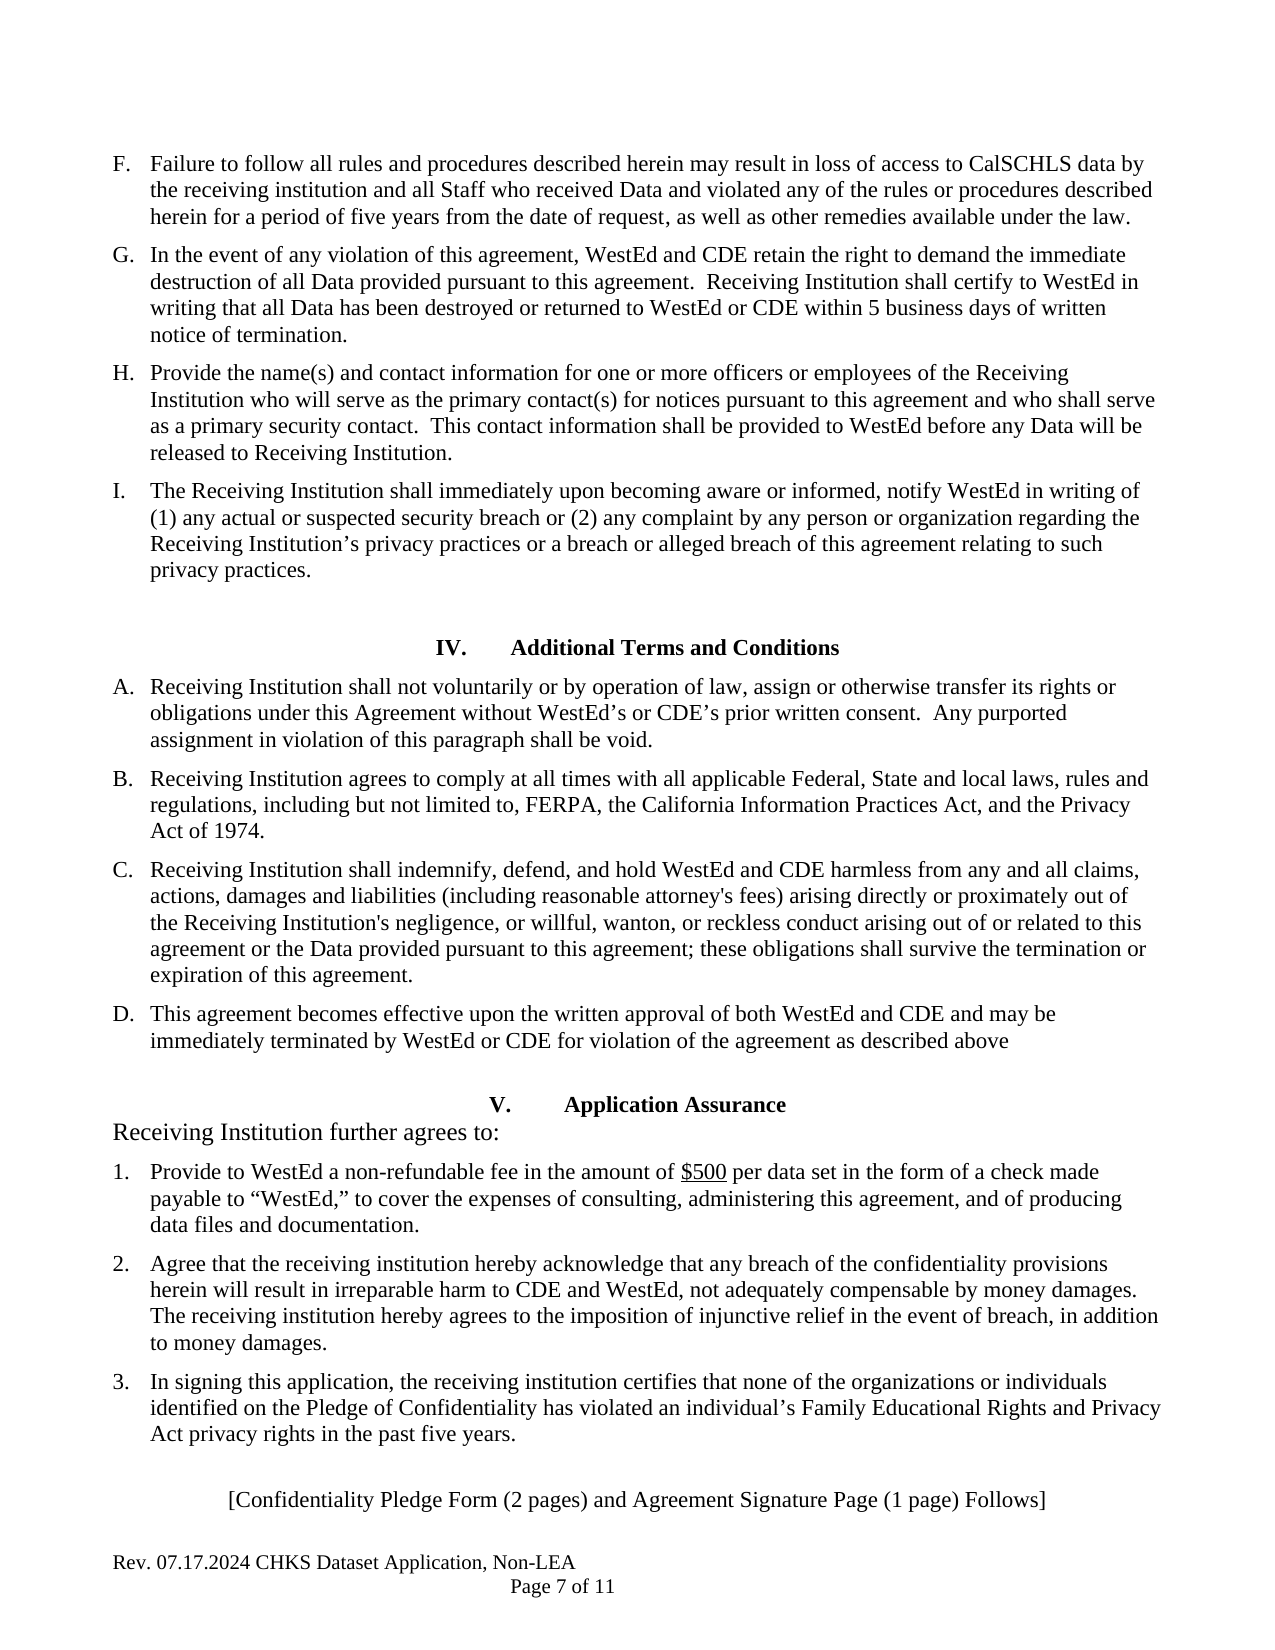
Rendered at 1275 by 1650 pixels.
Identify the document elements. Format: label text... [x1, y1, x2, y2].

list This agreement becomes effective upon the written approval of both WestEd and CDE and may be immediately terminated by WestEd or CDE for violation of the agreement as described above [112, 1000, 1162, 1053]
list Agree that the receiving institution hereby acknowledge that any breach of the confidentiality provisions herein will result in irreparable harm to CDE and WestEd, not adequately compensable by money damages. The receiving institution hereby agrees to the imposition of injunctive relief in the event of breach, in addition to money damages. [112, 1250, 1162, 1355]
list Receiving Institution shall indemnify, defend, and hold WestEd and CDE harmless from any and all claims, actions, damages and liabilities (including reasonable attorney's fees) arising directly or proximately out of the Receiving Institution's negligence, or willful, wanton, or reckless conduct arising out of or related to this agreement or the Data provided pursuant to this agreement; these obligations shall survive the termination or expiration of this agreement. [112, 856, 1162, 988]
text IV. Additional Terms and Conditions [112, 634, 1162, 661]
list Provide to WestEd a non-refundable fee in the amount of $500 per data set in the form of a check made payable to “WestEd,” to cover the expenses of consulting, administering this agreement, and of producing data files and documentation. [112, 1158, 1162, 1237]
list Receiving Institution agrees to comply at all times with all applicable Federal, State and local laws, rules and regulations, including but not limited to, FERPA, the California Information Practices Act, and the Privacy Act of 1974. [112, 764, 1162, 844]
list The Receiving Institution shall immediately upon becoming aware or informed, notify WestEd in writing of (1) any actual or suspected security breach or (2) any complaint by any person or organization regarding the Receiving Institution’s privacy practices or a breach or alleged breach of this agreement relating to such privacy practices. [112, 477, 1162, 583]
list In the event of any violation of this agreement, WestEd and CDE retain the right to demand the immediate destruction of all Data provided pursuant to this agreement. Receiving Institution shall certify to WestEd in writing that all Data has been destroyed or returned to WestEd or CDE within 5 business days of written notice of termination. [112, 242, 1162, 347]
text Receiving Institution further agrees to: [112, 1117, 1162, 1146]
list In signing this application, the receiving institution certifies that none of the organizations or individuals identified on the Pledge of Confidentiality has violated an individual’s Family Educational Rights and Privacy Act privacy rights in the past five years. [112, 1368, 1162, 1447]
list Receiving Institution shall not voluntarily or by operation of law, assign or otherwise transfer its rights or obligations under this Agreement without WestEd’s or CDE’s prior written consent. Any purported assignment in violation of this paragraph shall be void. [112, 673, 1162, 752]
text [Confidentiality Pledge Form (2 pages) and Agreement Signature Page (1 page) Follows] [112, 1486, 1162, 1512]
list Failure to follow all rules and procedures described herein may result in loss of access to CalSCHLS data by the receiving institution and all Staff who received Data and violated any of the rules or procedures described herein for a period of five years from the date of request, as well as other remedies available under the law. [112, 150, 1162, 229]
list Provide the name(s) and contact information for one or more officers or employees of the Receiving Institution who will serve as the primary contact(s) for notices pursuant to this agreement and who shall serve as a primary security contact. This contact information shall be provided to WestEd before any Data will be released to Receiving Institution. [112, 359, 1162, 465]
subtitle V. Application Assurance [112, 1091, 1162, 1117]
